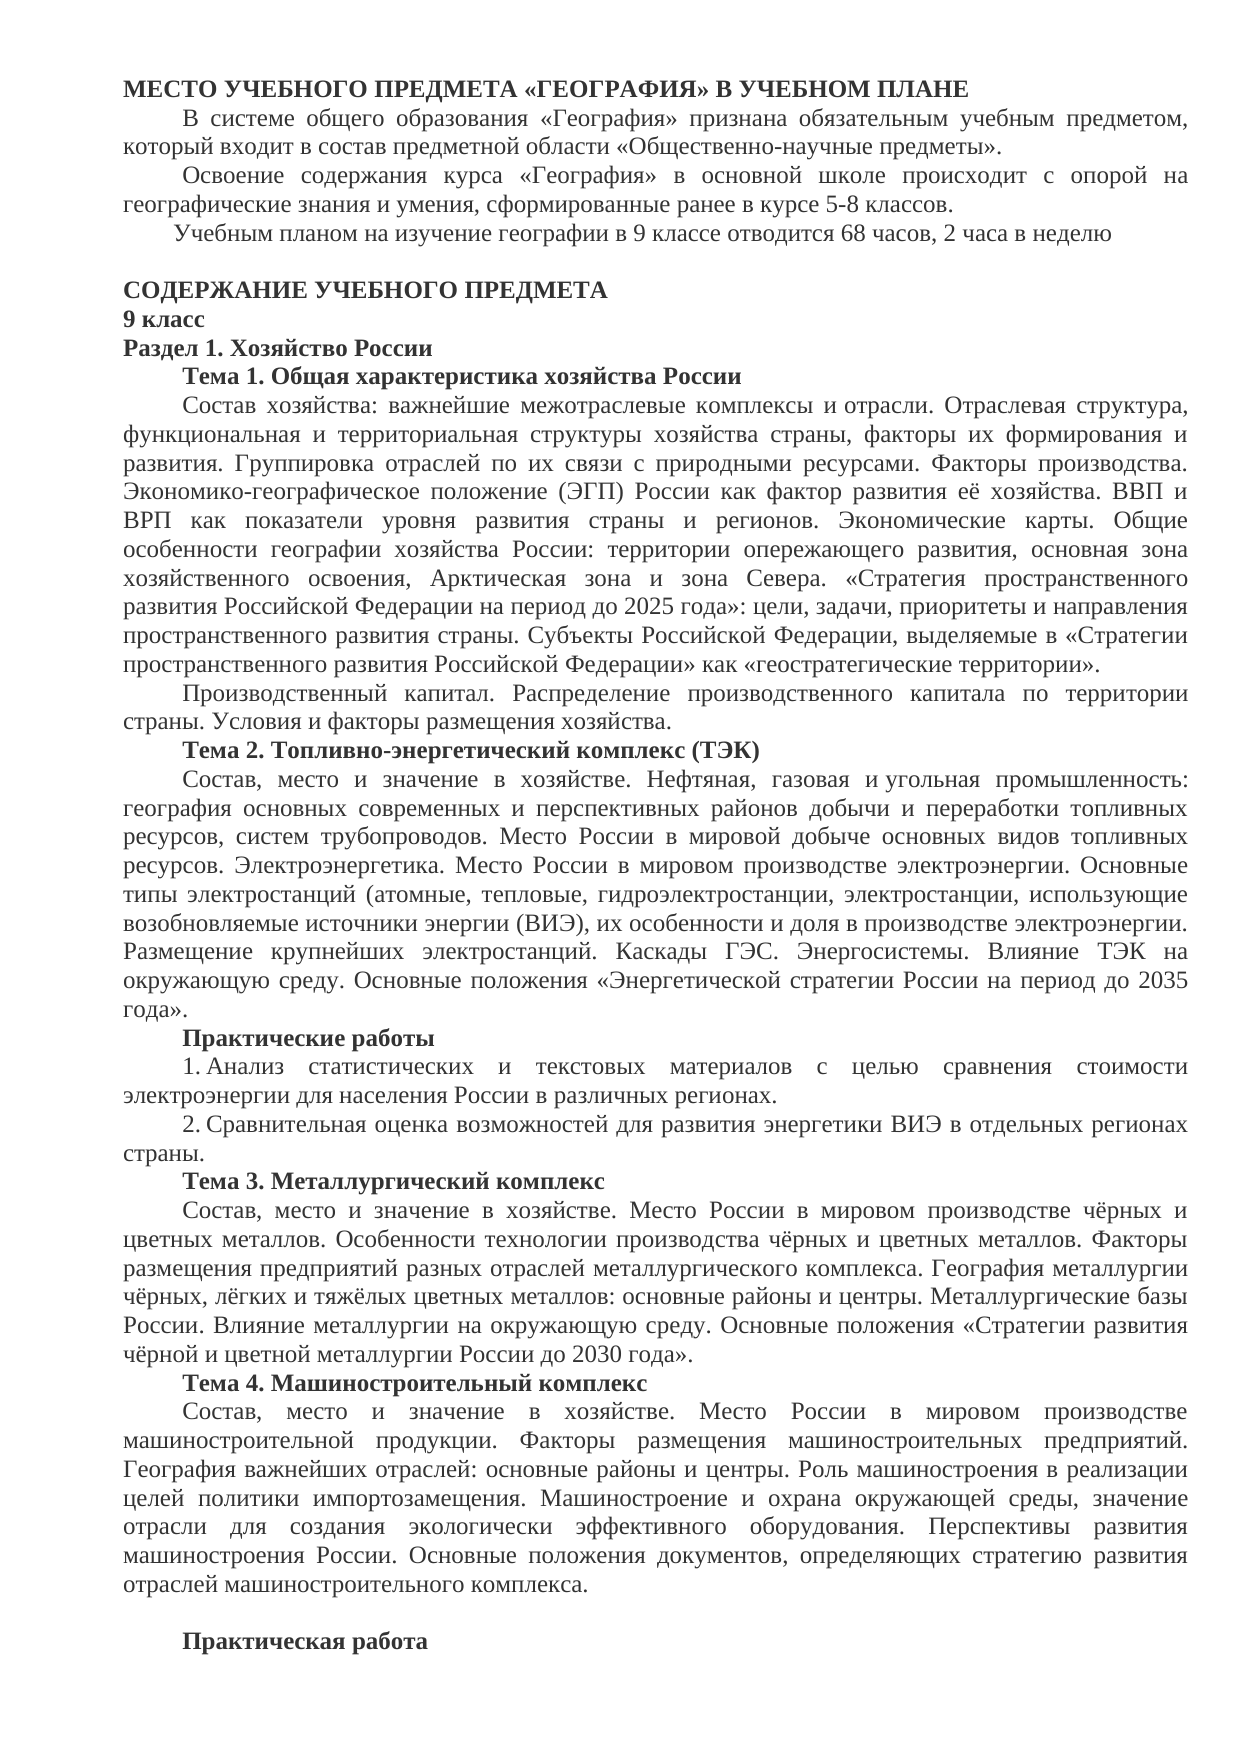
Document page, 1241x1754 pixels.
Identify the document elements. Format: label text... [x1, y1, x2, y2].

text Тема 3. Металлургический комплекс [123, 1166, 1189, 1195]
text Состав, место и значение в хозяйстве. Нефтяная, газовая и угольная промышленность: география основных современных и перспективных районов добычи и переработки топливных ресурсов, систем трубопроводов. Место России в мировой добыче основных видов топливных ресурсов. Электроэнергетика. Место России в мировом производстве электроэнергии. Основные типы электростанций (атомные, тепловые, гидроэлектростанции, электростанции, использующие возобновляемые источники энергии (ВИЭ), их особенности и доля в производстве электроэнергии. Размещение крупнейших электростанций. Каскады ГЭС. Энергосистемы. Влияние ТЭК на окружающую среду. Основные положения «Энергетической стратегии России на период до 2035 года». [123, 764, 1189, 1023]
text В системе общего образования «География» признана обязательным учебным предметом, который входит в состав предметной области «Общественно-научные предметы». [123, 103, 1189, 160]
text Производственный капитал. Распределение производственного капитала по территории страны. Условия и факторы размещения хозяйства. [123, 678, 1189, 735]
text 1. Анализ статистических и текстовых материалов с целью сравнения стоимости электроэнергии для населения России в различных регионах. [123, 1051, 1189, 1109]
text Тема 1. Общая характеристика хозяйства России [123, 361, 1189, 390]
text Тема 2. Топливно-энергетический комплекс (ТЭК) [123, 735, 1189, 764]
text Практические работы [123, 1023, 1189, 1051]
text 2. Сравнительная оценка возможностей для развития энергетики ВИЭ в отдельных регионах страны. [123, 1109, 1189, 1166]
text Практическая работа [123, 1626, 1189, 1655]
text Состав, место и значение в хозяйстве. Место России в мировом производстве чёрных и цветных металлов. Особенности технологии производства чёрных и цветных металлов. Факторы размещения предприятий разных отраслей металлургического комплекса. География металлургии чёрных, лёгких и тяжёлых цветных металлов: основные районы и центры. Металлургические базы России. Влияние металлургии на окружающую среду. Основные положения «Стратегии развития чёрной и цветной металлургии России до 2030 года». [123, 1195, 1189, 1368]
text Состав, место и значение в хозяйстве. Место России в мировом производстве машиностроительной продукции. Факторы размещения машиностроительных предприятий. География важнейших отраслей: основные районы и центры. Роль машиностроения в реализации целей политики импортозамещения. Машиностроение и охрана окружающей среды, значение отрасли для создания экологически эффективного оборудования. Перспективы развития машиностроения России. Основные положения документов, определяющих стратегию развития отраслей машиностроительного комплекса. [123, 1396, 1189, 1598]
text МЕСТО УЧЕБНОГО ПРЕДМЕТА «ГЕОГРАФИЯ» В УЧЕБНОМ ПЛАНЕ [123, 74, 1189, 103]
text 9 класс [123, 304, 1189, 333]
text СОДЕРЖАНИЕ УЧЕБНОГО ПРЕДМЕТА [123, 275, 1189, 304]
text Учебным планом на изучение географии в 9 классе отводится 68 часов, 2 часа в неделю [123, 218, 1189, 246]
text Освоение содержания курса «География» в основной школе происходит с опорой на географические знания и умения, сформированные ранее в курсе 5-8 классов. [123, 160, 1189, 218]
text Раздел 1. Хозяйство России [123, 333, 1189, 361]
text Состав хозяйства: важнейшие межотраслевые комплексы и отрасли. Отраслевая структура, функциональная и территориальная структуры хозяйства страны, факторы их формирования и развития. Группировка отраслей по их связи с природными ресурсами. Факторы производства. Экономико-географическое положение (ЭГП) России как фактор развития её хозяйства. ВВП и ВРП как показатели уровня развития страны и регионов. Экономические карты. Общие особенности географии хозяйства России: территории опережающего развития, основная зона хозяйственного освоения, Арктическая зона и зона Севера. «Стратегия пространственного развития Российской Федерации на период до 2025 года»: цели, задачи, приоритеты и направления пространственного развития страны. Субъекты Российской Федерации, выделяемые в «Стратегии пространственного развития Российской Федерации» как «геостратегические территории». [123, 390, 1189, 678]
text Тема 4. Машиностроительный комплекс [123, 1368, 1189, 1396]
